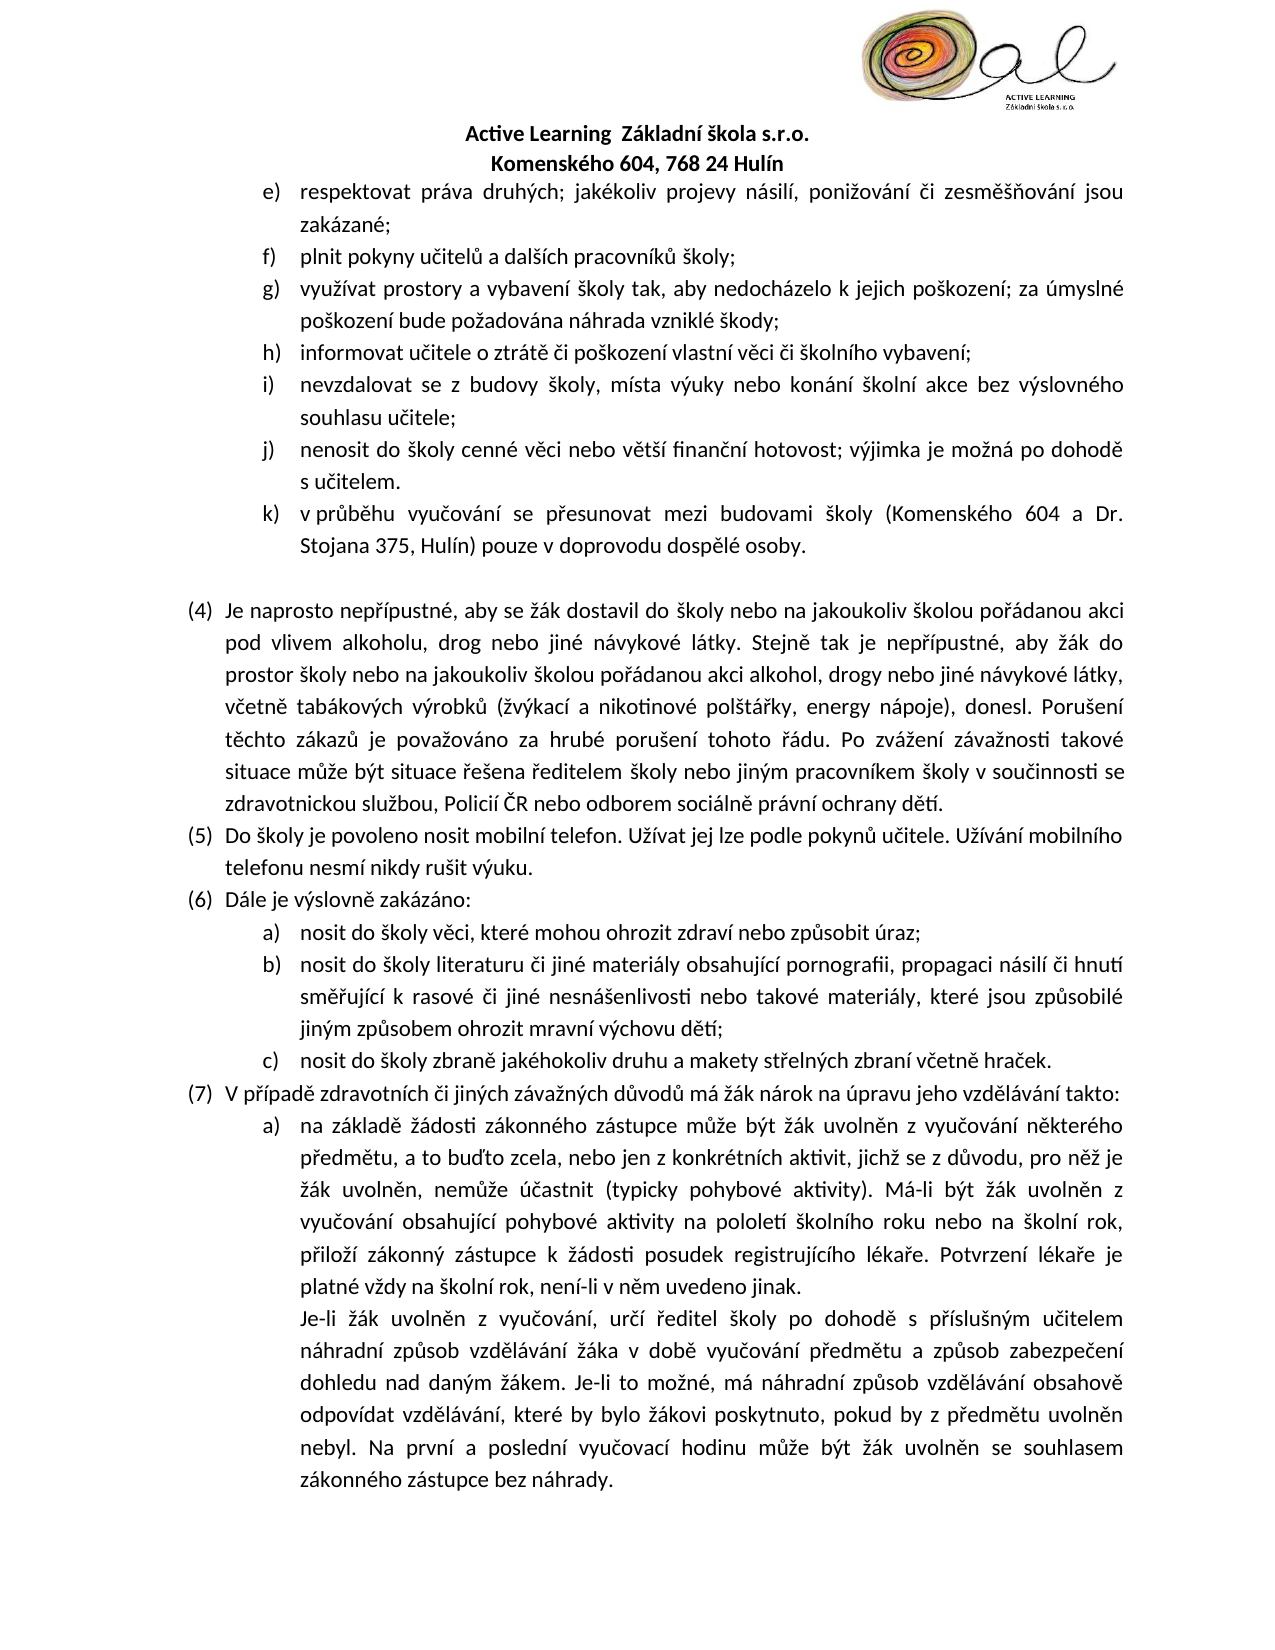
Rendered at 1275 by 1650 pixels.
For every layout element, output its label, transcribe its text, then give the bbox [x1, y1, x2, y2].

list Dále je výslovně zakázáno: [187, 886, 1125, 914]
list využívat prostory a vybavení školy tak, aby nedocházelo k jejich poškození; za úmyslné poškození bude požadována náhrada vzniklé škody; [262, 274, 1125, 334]
list nenosit do školy cenné věci nebo větší finanční hotovost; výjimka je možná po dohodě s učitelem. [262, 435, 1125, 495]
list nosit do školy literaturu či jiné materiály obsahující pornografii, propagaci násilí či hnutí směřující k rasové či jiné nesnášenlivosti nebo takové materiály, které jsou způsobilé jiným způsobem ohrozit mravní výchovu dětí; [262, 950, 1125, 1042]
list Do školy je povoleno nosit mobilní telefon. Užívat jej lze podle pokynů učitele. Užívání mobilního telefonu nesmí nikdy rušit výuku. [187, 821, 1125, 881]
picture [855, 0, 1125, 118]
list nevzdalovat se z budovy školy, místa výuky nebo konání školní akce bez výslovného souhlasu učitele; [262, 371, 1125, 431]
text Je-li žák uvolněn z vyučování, určí ředitel školy po dohodě s příslušným učitelem náhradní způsob vzdělávání žáka v době vyučování předmětu a způsob zabezpečení dohledu nad daným žákem. Je-li to možné, má náhradní způsob vzdělávání obsahově odpovídat vzdělávání, které by bylo žákovi poskytnuto, pokud by z předmětu uvolněn nebyl. Na první a poslední vyučovací hodinu může být žák uvolněn se souhlasem zákonného zástupce bez náhrady. [300, 1304, 1125, 1493]
list V případě zdravotních či jiných závažných důvodů má žák nárok na úpravu jeho vzdělávání takto: [187, 1079, 1125, 1107]
list plnit pokyny učitelů a dalších pracovníků školy; [262, 242, 1125, 270]
list Je naprosto nepřípustné, aby se žák dostavil do školy nebo na jakoukoliv školou pořádanou akci pod vlivem alkoholu, drog nebo jiné návykové látky. Stejně tak je nepřípustné, aby žák do prostor školy nebo na jakoukoliv školou pořádanou akci alkohol, drogy nebo jiné návykové látky, včetně tabákových výrobků (žvýkací a nikotinové polštářky, energy nápoje), donesl. Porušení těchto zákazů je považováno za hrubé porušení tohoto řádu. Po zvážení závažnosti takové situace může být situace řešena ředitelem školy nebo jiným pracovníkem školy v součinnosti se zdravotnickou službou, Policií ČR nebo odborem sociálně právní ochrany dětí. [187, 596, 1125, 817]
list respektovat práva druhých; jakékoliv projevy násilí, ponižování či zesměšňování jsou zakázané; [262, 177, 1125, 238]
list na základě žádosti zákonného zástupce může být žák uvolněn z vyučování některého předmětu, a to buďto zcela, nebo jen z konkrétních aktivit, jichž se z důvodu, pro něž je žák uvolněn, nemůže účastnit (typicky pohybové aktivity). Má-li být žák uvolněn z vyučování obsahující pohybové aktivity na pololetí školního roku nebo na školní rok, přiloží zákonný zástupce k žádosti posudek registrujícího lékaře. Potvrzení lékaře je platné vždy na školní rok, není-li v něm uvedeno jinak. [262, 1111, 1125, 1300]
list v průběhu vyučování se přesunovat mezi budovami školy (Komenského 604 a Dr. Stojana 375, Hulín) pouze v doprovodu dospělé osoby. [262, 499, 1125, 559]
list nosit do školy věci, které mohou ohrozit zdraví nebo způsobit úraz; [262, 918, 1125, 946]
list nosit do školy zbraně jakéhokoliv druhu a makety střelných zbraní včetně hraček. [262, 1047, 1125, 1074]
list informovat učitele o ztrátě či poškození vlastní věci či školního vybavení; [262, 338, 1125, 366]
